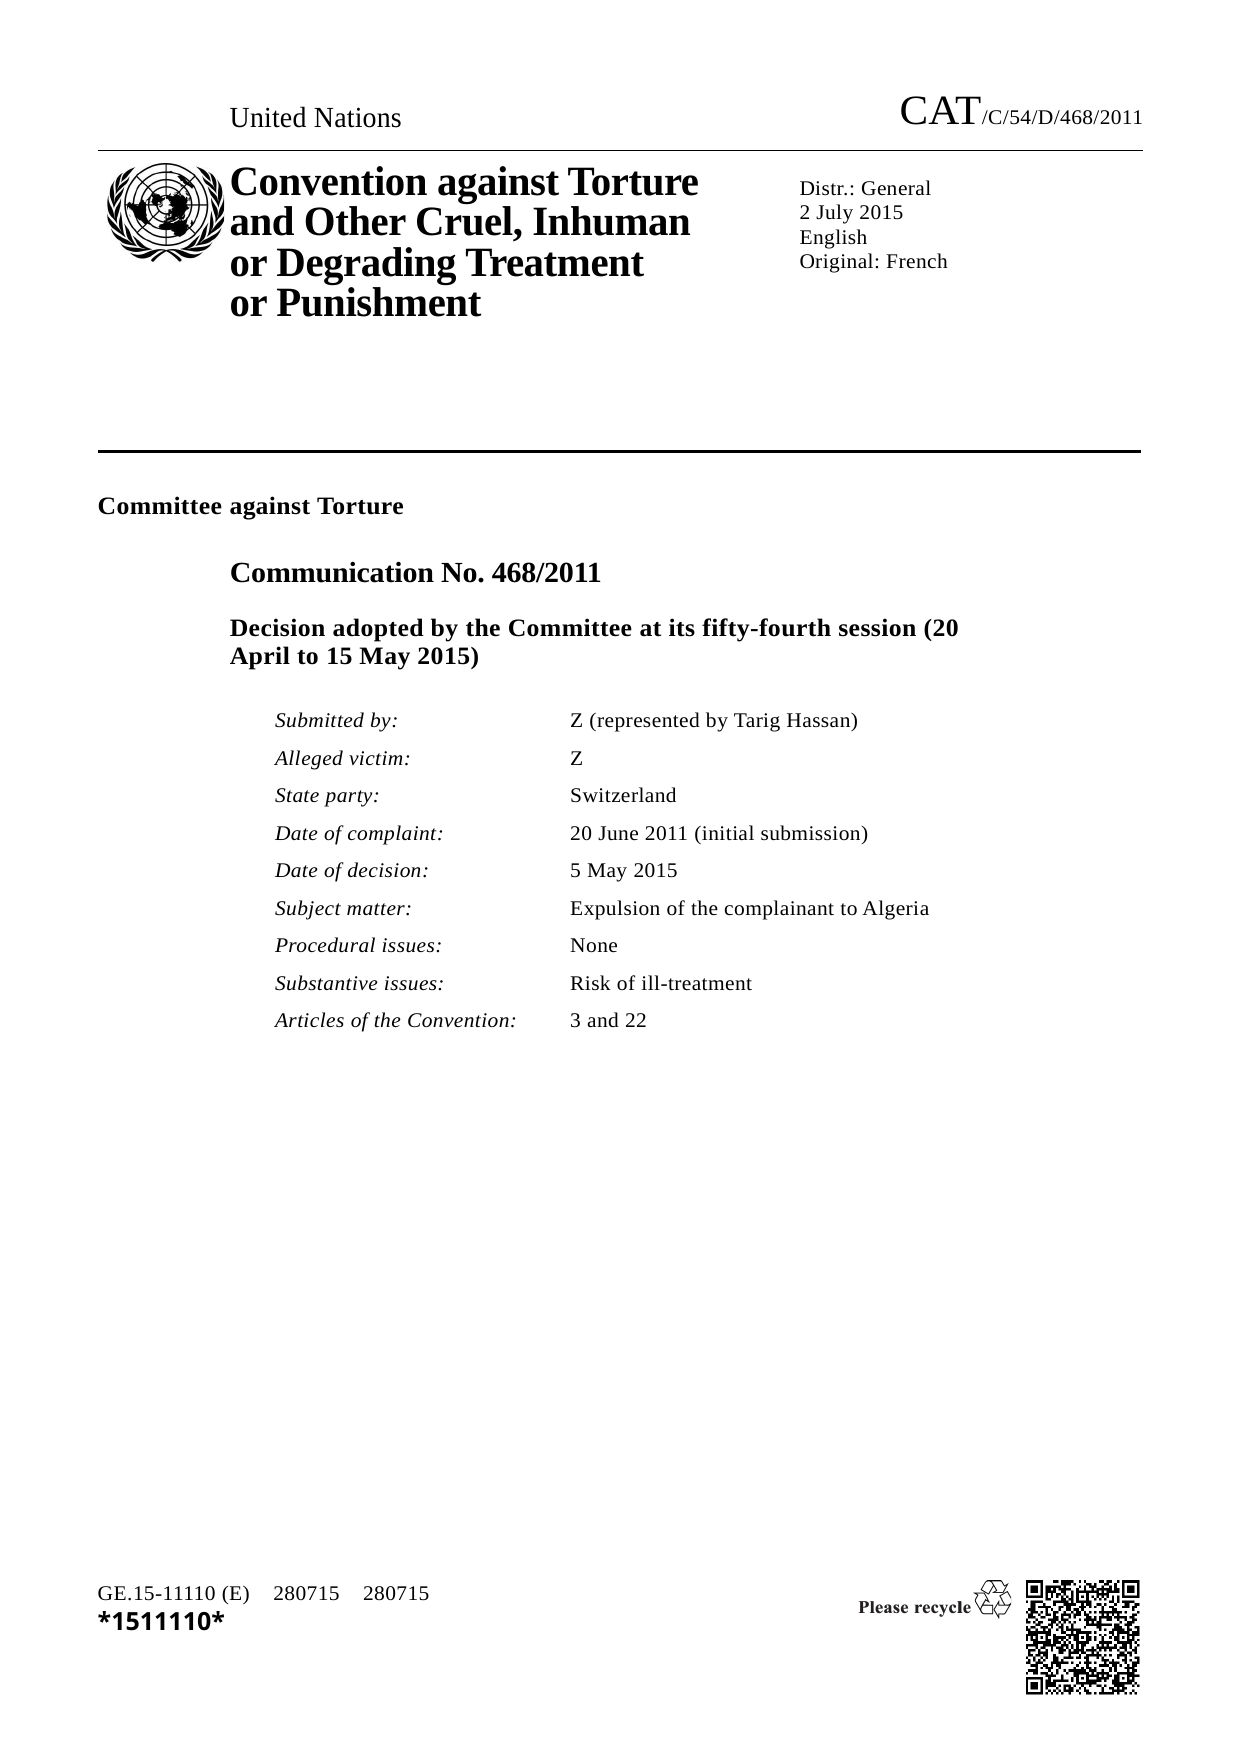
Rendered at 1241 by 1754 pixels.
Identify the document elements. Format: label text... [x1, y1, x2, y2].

text Committee against Torture [97, 492, 1011, 520]
table_cell 3 and 22 [570, 1008, 983, 1045]
picture [1026, 1580, 1140, 1695]
table_cell Alleged victim: [275, 745, 570, 783]
table_cell Procedural issues: [275, 933, 570, 970]
table_cell Switzerland [570, 783, 983, 820]
table_cell Z [570, 745, 983, 783]
table_cell 20 June 2011 (initial submission) [570, 820, 983, 858]
table_cell Subject matter: [275, 895, 570, 933]
table_cell Risk of ill-treatment [570, 970, 983, 1008]
picture [858, 1580, 1012, 1619]
table_cell Substantive issues: [275, 970, 570, 1008]
table_cell Expulsion of the complainant to Algeria [570, 895, 983, 933]
table_cell 5 May 2015 [570, 858, 983, 895]
table_header Submitted by: [275, 708, 570, 745]
table_cell Date of complaint: [275, 820, 570, 858]
text Decision adopted by the Committee at its fifty-fourth session (20 April to 15 May 2015) [97, 614, 1011, 670]
table_cell Date of decision: [275, 858, 570, 895]
table_cell State party: [275, 783, 570, 820]
picture [107, 163, 225, 262]
text Communication No. 468/2011 [97, 558, 1011, 589]
table_cell Articles of the Convention: [275, 1008, 570, 1045]
table_header Z (represented by Tarig Hassan) [570, 708, 983, 745]
table_cell None [570, 933, 983, 970]
